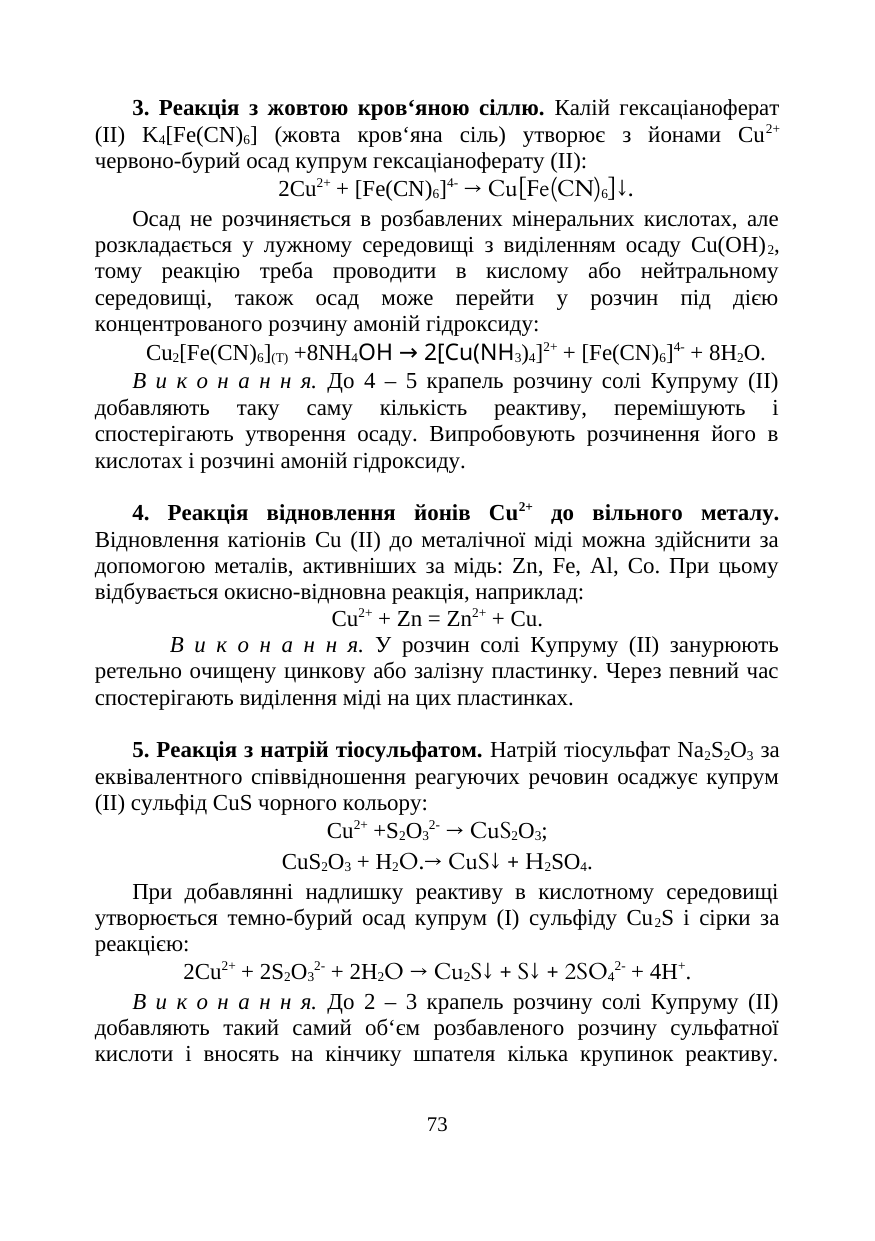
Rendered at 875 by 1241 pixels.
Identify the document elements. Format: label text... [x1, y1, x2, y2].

text При добавлянні надлишку реактиву в кислотному середовищі утворюється темно-бурий осад купрум (І) сульфіду Cu2S і сірки за реакцією: [94, 878, 779, 957]
text Осад не розчиняється в розбавлених мінеральних кислотах, але розкладається у лужному середовищі з виділенням осаду Cu(OH)2, тому реакцію треба проводити в кислому або нейтральному середовищі, також осад може перейти у розчин під дією концентрованого розчину амоній гідроксиду: [94, 204, 779, 336]
text 3. Реакція з жовтою кров‘яною сіллю. Калій гексаціаноферат (ІІ) K4[Fe(CN)6] (жовта кров‘яна сіль) утворює з йонами Cu2+ червоно-бурий осад купрум гексаціаноферату (ІІ): [94, 94, 779, 173]
text 4. Реакція відновлення йонів Cu2+ до вільного металу. Відновлення катіонів Cu (ІІ) до металічної міді можна здійснити за допомогою металів, активніших за мідь: Zn, Fe, Al, Co. При цьому відбувається окисно-відновна реакція, наприклад: [94, 499, 779, 605]
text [94, 988, 779, 1067]
text 2Cu2+ + [Fe(CN)6]4- → Cu[Fe(CN)6]↓. [94, 173, 779, 204]
text Cu2+ + Zn = Zn2+ + Cu. [94, 605, 779, 631]
text Cu2[Fe(CN)6](Т) +8NН4ОН → 2[Cu(NH3)4]2+ + [Fe(CN)6]4- + 8H2O. [94, 336, 779, 368]
text CuS2О3 + H2O.→ CuS↓ + H2SO4. [94, 847, 779, 878]
text 5. Реакція з натрій тіосульфатом. Натрій тіосульфат Na2S2О3 за еквівалентного співвідношення реагуючих речовин осаджує купрум (ІІ) сульфід CuS чорного кольору: [94, 737, 779, 816]
text 2Cu2+ + 2S2О32- + 2H2O → Cu2S↓ + S↓ + 2SO42- + 4Н+. [94, 957, 779, 988]
text В и к о н а н н я. У розчин солі Купруму (ІІ) занурюють ретельно очищену цинкову або залізну пластинку. Через певний час спостерігають виділення міді на цих пластинках. [94, 631, 779, 710]
text Cu2+ +S2О32- → CuS2О3; [94, 816, 779, 847]
text В и к о н а н н я. До 4 – 5 крапель розчину солі Купруму (ІІ) добавляють таку саму кількість реактиву, перемішують і спостерігають утворення осаду. Випробовують розчинення його в кислотах і розчині амоній гідроксиду. [94, 368, 779, 473]
